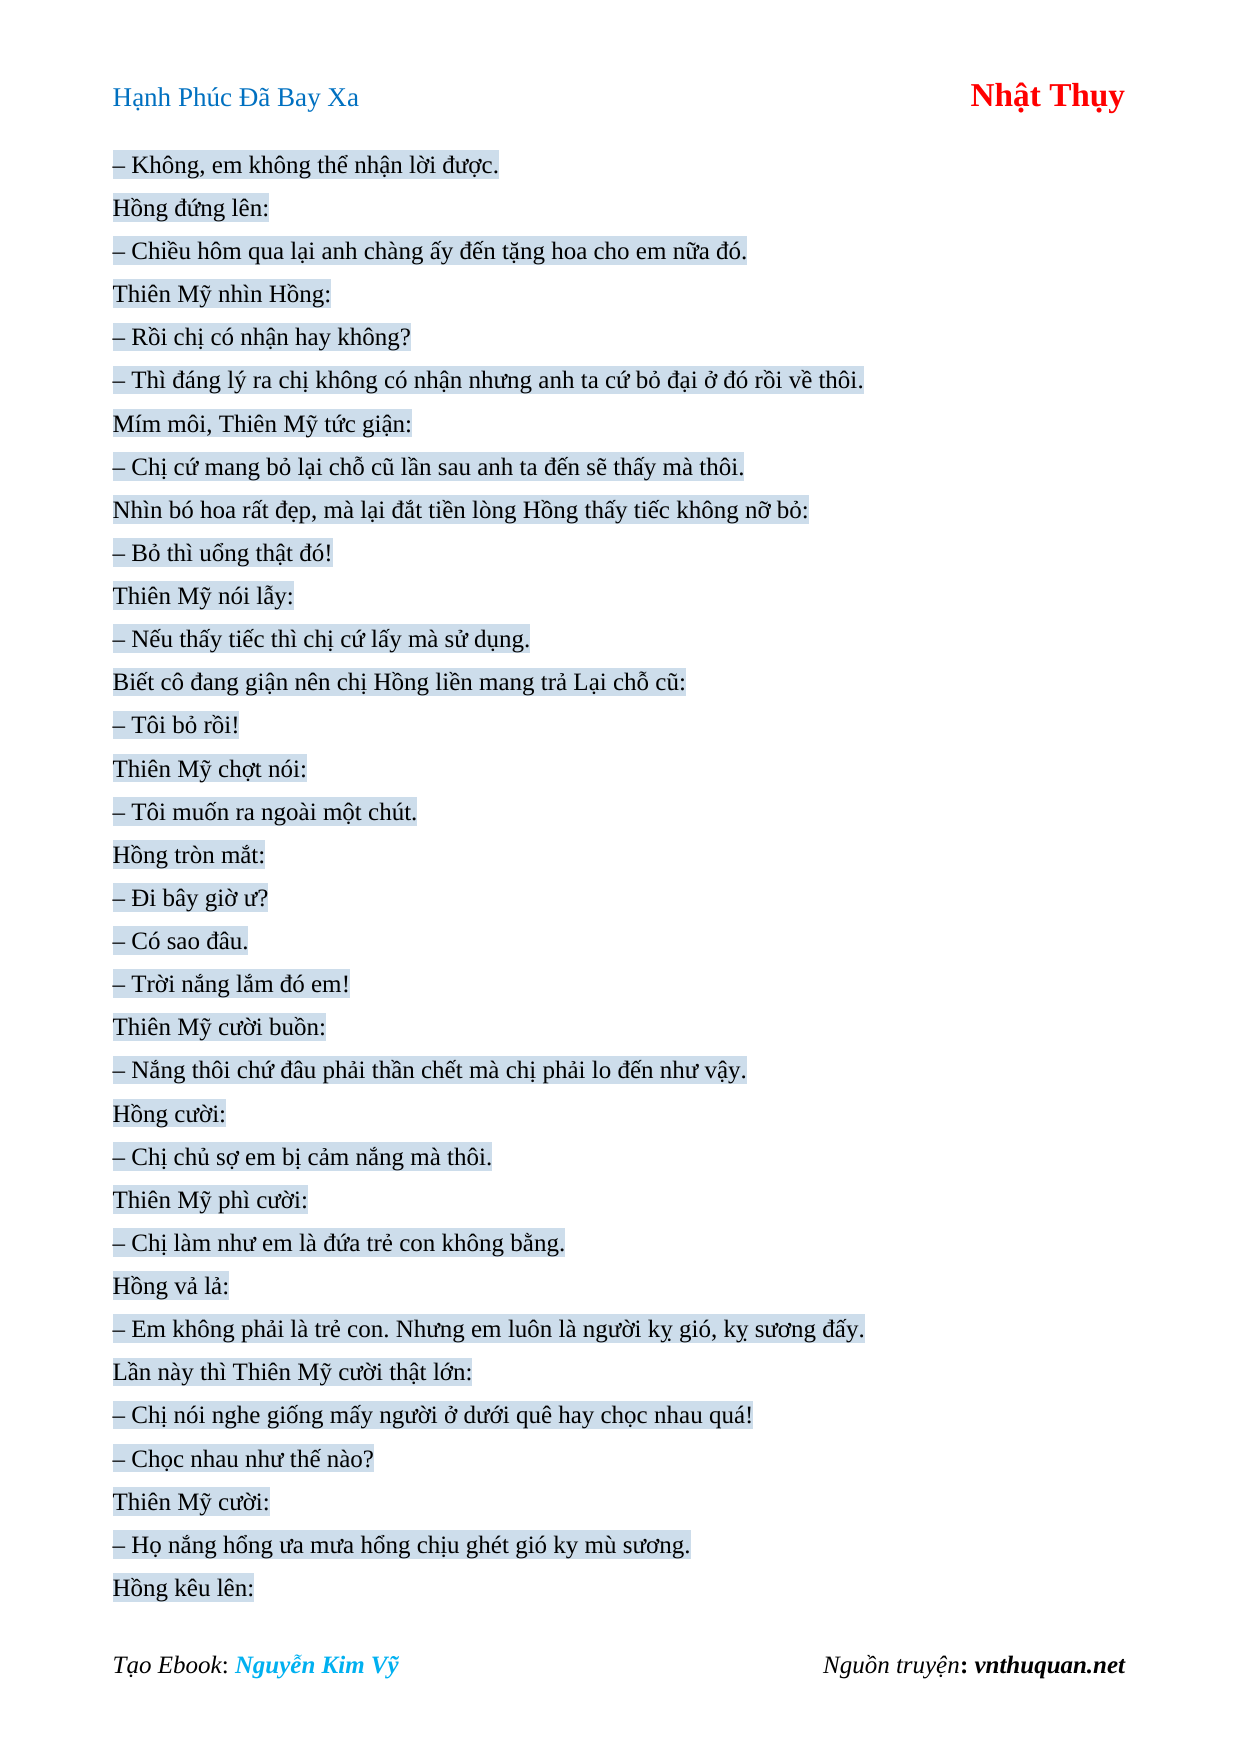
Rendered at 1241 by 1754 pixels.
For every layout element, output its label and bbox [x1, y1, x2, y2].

text [112, 150, 1128, 1602]
